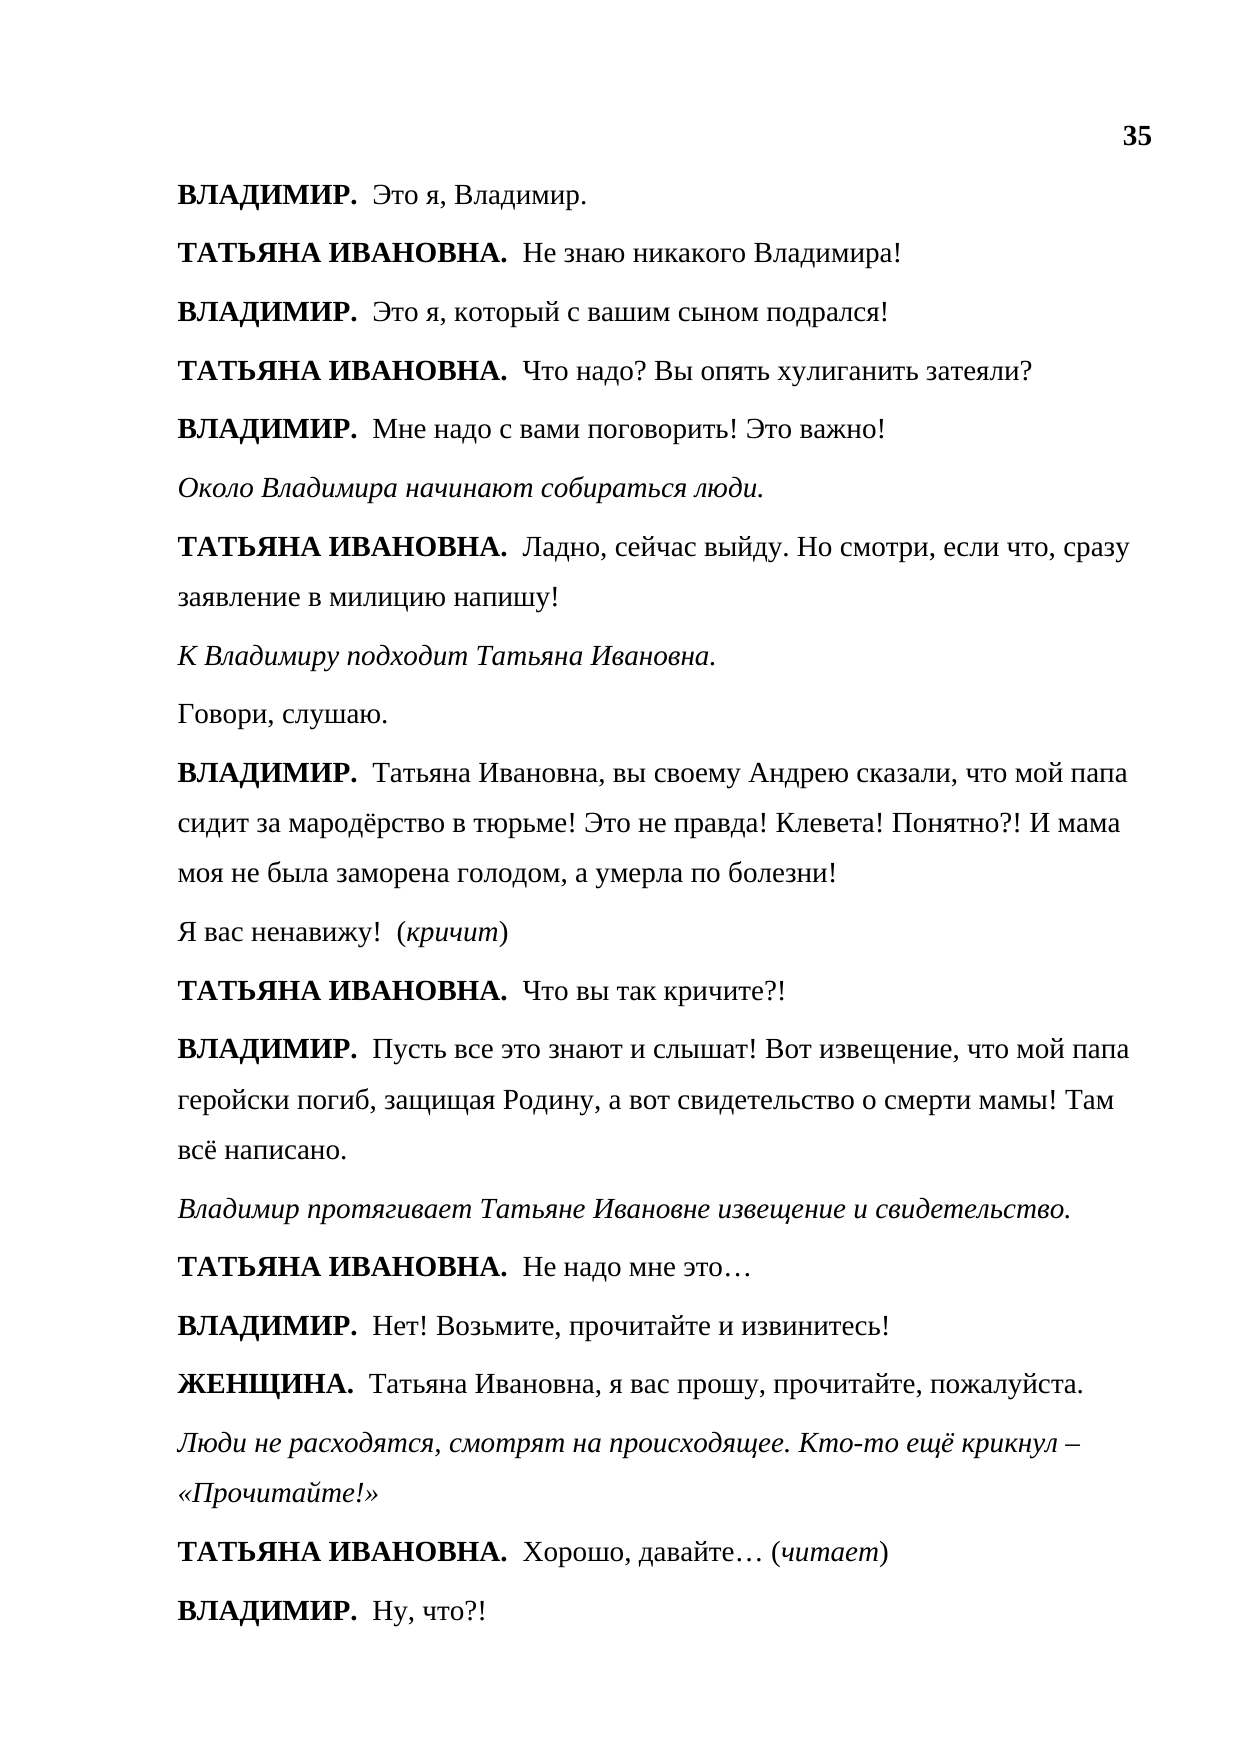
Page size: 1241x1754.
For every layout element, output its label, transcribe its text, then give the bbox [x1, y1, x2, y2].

text ВЛАДИМИР. Мне надо с вами поговорить! Это важно! [177, 411, 1152, 445]
text Владимир протягивает Татьяне Ивановне извещение и свидетельство. [177, 1191, 1152, 1224]
text Я вас ненавижу! (кричит) [177, 914, 1152, 948]
text Говори, слушаю. [177, 696, 1152, 730]
text Около Владимира начинают собираться люди. [177, 470, 1152, 503]
text ТАТЬЯНА ИВАНОВНА. Что надо? Вы опять хулиганить затеяли? [177, 353, 1152, 386]
text ТАТЬЯНА ИВАНОВНА. Хорошо, давайте… (читает) [177, 1534, 1152, 1568]
text ВЛАДИМИР. Это я, Владимир. [177, 177, 1152, 210]
text ТАТЬЯНА ИВАНОВНА. Не знаю никакого Владимира! [177, 235, 1152, 269]
text 35 [177, 118, 1152, 152]
text ТАТЬЯНА ИВАНОВНА. Что вы так кричите?! [177, 973, 1152, 1006]
text ВЛАДИМИР. Пусть все это знают и слышат! Вот извещение, что мой папа геройски погиб, защищая Родину, а вот свидетельство о смерти мамы! Там всё написано. [177, 1031, 1152, 1166]
text ТАТЬЯНА ИВАНОВНА. Ладно, сейчас выйду. Но смотри, если что, сразу заявление в милицию напишу! [177, 529, 1152, 612]
text ТАТЬЯНА ИВАНОВНА. Не надо мне это… [177, 1249, 1152, 1283]
text ВЛАДИМИР. Нет! Возьмите, прочитайте и извинитесь! [177, 1308, 1152, 1342]
text ВЛАДИМИР. Это я, который с вашим сыном подрался! [177, 294, 1152, 328]
text Люди не расходятся, смотрят на происходящее. Кто-то ещё крикнул – «Прочитайте!» [177, 1425, 1152, 1509]
text ВЛАДИМИР. Ну, что?! [177, 1593, 1152, 1626]
text ЖЕНЩИНА. Татьяна Ивановна, я вас прошу, прочитайте, пожалуйста. [177, 1367, 1152, 1400]
text К Владимиру подходит Татьяна Ивановна. [177, 638, 1152, 671]
text ВЛАДИМИР. Татьяна Ивановна, вы своему Андрею сказали, что мой папа сидит за мародёрство в тюрьме! Это не правда! Клевета! Понятно?! И мама моя не была заморена голодом, а умерла по болезни! [177, 755, 1152, 889]
